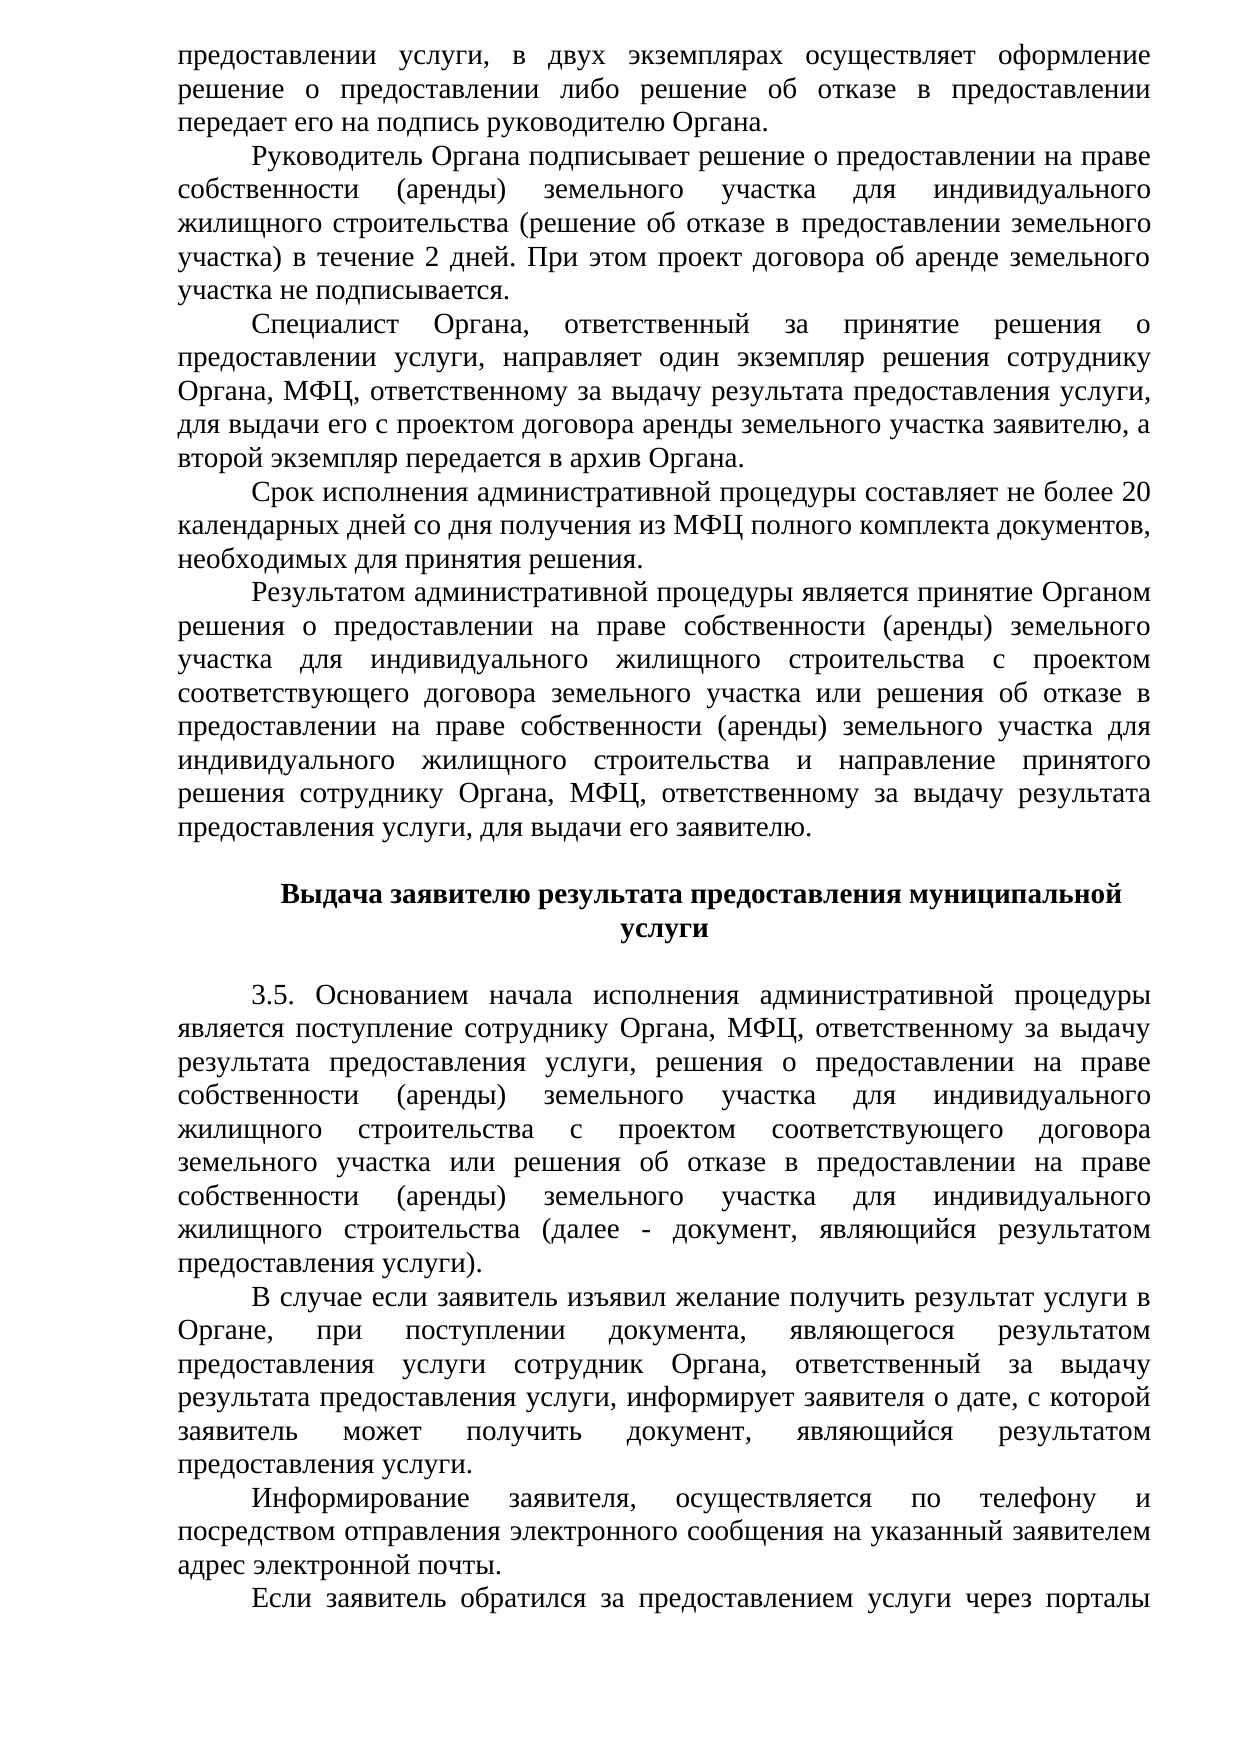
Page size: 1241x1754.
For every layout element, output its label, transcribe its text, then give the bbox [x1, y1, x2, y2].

text Руководитель Органа подписывает решение о предоставлении на праве собственности (аренды) земельного участка для индивидуального жилищного строительства (решение об отказе в предоставлении земельного участка) в течение 2 дней. При этом проект договора об аренде земельного участка не подписывается. [177, 138, 1152, 306]
text Результатом административной процедуры является принятие Органом решения о предоставлении на праве собственности (аренды) земельного участка для индивидуального жилищного строительства с проектом соответствующего договора земельного участка или решения об отказе в предоставлении на праве собственности (аренды) земельного участка для индивидуального жилищного строительства и направление принятого решения сотруднику Органа, МФЦ, ответственному за выдачу результата предоставления услуги, для выдачи его заявителю. [177, 574, 1152, 843]
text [177, 1581, 1152, 1614]
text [177, 37, 1152, 138]
text Выдача заявителю результата предоставления муниципальной услуги [177, 876, 1152, 943]
text 3.5. Основанием начала исполнения административной процедуры является поступление сотруднику Органа, МФЦ, ответственному за выдачу результата предоставления услуги, решения о предоставлении на праве собственности (аренды) земельного участка для индивидуального жилищного строительства с проектом соответствующего договора земельного участка или решения об отказе в предоставлении на праве собственности (аренды) земельного участка для индивидуального жилищного строительства (далее - документ, являющийся результатом предоставления услуги). [177, 977, 1152, 1279]
text Информирование заявителя, осуществляется по телефону и посредством отправления электронного сообщения на указанный заявителем адрес электронной почты. [177, 1480, 1152, 1581]
text Срок исполнения административной процедуры составляет не более 20 календарных дней со дня получения из МФЦ полного комплекта документов, необходимых для принятия решения. [177, 474, 1152, 574]
text В случае если заявитель изъявил желание получить результат услуги в Органе, при поступлении документа, являющегося результатом предоставления услуги сотрудник Органа, ответственный за выдачу результата предоставления услуги, информирует заявителя о дате, с которой заявитель может получить документ, являющийся результатом предоставления услуги. [177, 1279, 1152, 1480]
text Специалист Органа, ответственный за принятие решения о предоставлении услуги, направляет один экземпляр решения сотруднику Органа, МФЦ, ответственному за выдачу результата предоставления услуги, для выдачи его с проектом договора аренды земельного участка заявителю, а второй экземпляр передается в архив Органа. [177, 306, 1152, 474]
